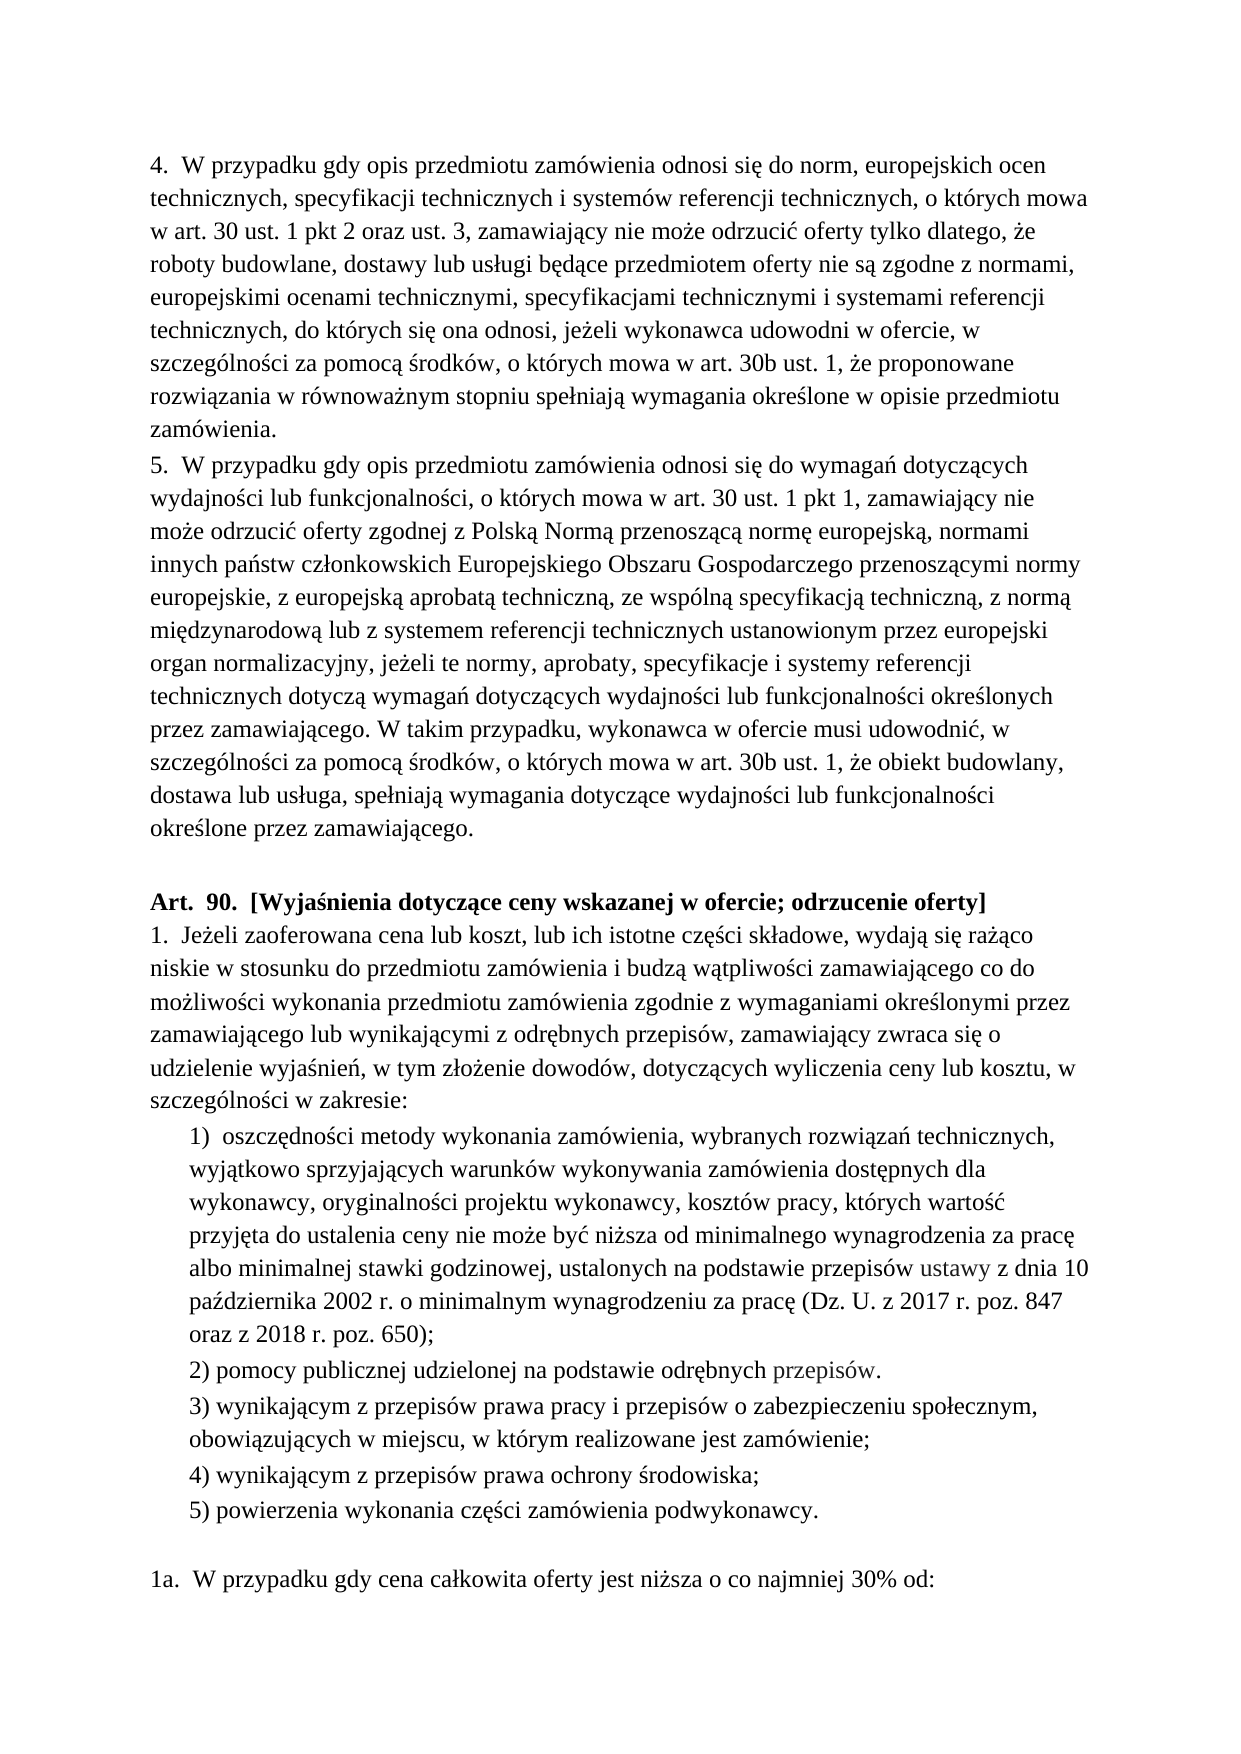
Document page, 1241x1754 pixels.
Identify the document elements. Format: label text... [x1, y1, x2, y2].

text 1) oszczędności metody wykonania zamówienia, wybranych rozwiązań technicznych, wyjątkowo sprzyjających warunków wykonywania zamówienia dostępnych dla wykonawcy, oryginalności projektu wykonawcy, kosztów pracy, których wartość przyjęta do ustalenia ceny nie może być niższa od minimalnego wynagrodzenia za pracę albo minimalnej stawki godzinowej, ustalonych na podstawie przepisów ustawy z dnia 10 października 2002 r. o minimalnym wynagrodzeniu za pracę (Dz. U. z 2017 r. poz. 847 oraz z 2018 r. poz. 650); [189, 1121, 1090, 1348]
text 1. Jeżeli zaoferowana cena lub koszt, lub ich istotne części składowe, wydają się rażąco niskie w stosunku do przedmiotu zamówienia i budzą wątpliwości zamawiającego co do możliwości wykonania przedmiotu zamówienia zgodnie z wymaganiami określonymi przez zamawiającego lub wynikającymi z odrębnych przepisów, zamawiający zwraca się o udzielenie wyjaśnień, w tym złożenie dowodów, dotyczących wyliczenia ceny lub kosztu, w szczególności w zakresie: [150, 921, 1090, 1114]
text 3) wynikającym z przepisów prawa pracy i przepisów o zabezpieczeniu społecznym, obowiązujących w miejscu, w którym realizowane jest zamówienie; [189, 1391, 1090, 1453]
text Art. 90. [Wyjaśnienia dotyczące ceny wskazanej w ofercie; odrzucenie oferty] [150, 887, 1090, 916]
text 4. W przypadku gdy opis przedmiotu zamówienia odnosi się do norm, europejskich ocen technicznych, specyfikacji technicznych i systemów referencji technicznych, o których mowa w art. 30 ust. 1 pkt 2 oraz ust. 3, zamawiający nie może odrzucić oferty tylko dlatego, że roboty budowlane, dostawy lub usługi będące przedmiotem oferty nie są zgodne z normami, europejskimi ocenami technicznymi, specyfikacjami technicznymi i systemami referencji technicznych, do których się ona odnosi, jeżeli wykonawca udowodni w ofercie, w szczególności za pomocą środków, o których mowa w art. 30b ust. 1, że proponowane rozwiązania w równoważnym stopniu spełniają wymagania określone w opisie przedmiotu zamówienia. [150, 150, 1090, 443]
text 4) wynikającym z przepisów prawa ochrony środowiska; [189, 1460, 1090, 1488]
text 2) pomocy publicznej udzielonej na podstawie odrębnych przepisów. [189, 1355, 1090, 1384]
text 5. W przypadku gdy opis przedmiotu zamówienia odnosi się do wymagań dotyczących wydajności lub funkcjonalności, o których mowa w art. 30 ust. 1 pkt 1, zamawiający nie może odrzucić oferty zgodnej z Polską Normą przenoszącą normę europejską, normami innych państw członkowskich Europejskiego Obszaru Gospodarczego przenoszącymi normy europejskie, z europejską aprobatą techniczną, ze wspólną specyfikacją techniczną, z normą międzynarodową lub z systemem referencji technicznych ustanowionym przez europejski organ normalizacyjny, jeżeli te normy, aprobaty, specyfikacje i systemy referencji technicznych dotyczą wymagań dotyczących wydajności lub funkcjonalności określonych przez zamawiającego. W takim przypadku, wykonawca w ofercie musi udowodnić, w szczególności za pomocą środków, o których mowa w art. 30b ust. 1, że obiekt budowlany, dostawa lub usługa, spełniają wymagania dotyczące wydajności lub funkcjonalności określone przez zamawiającego. [150, 450, 1090, 842]
text 1a. W przypadku gdy cena całkowita oferty jest niższa o co najmniej 30% od: [150, 1564, 1090, 1593]
text 5) powierzenia wykonania części zamówienia podwykonawcy. [189, 1495, 1090, 1524]
